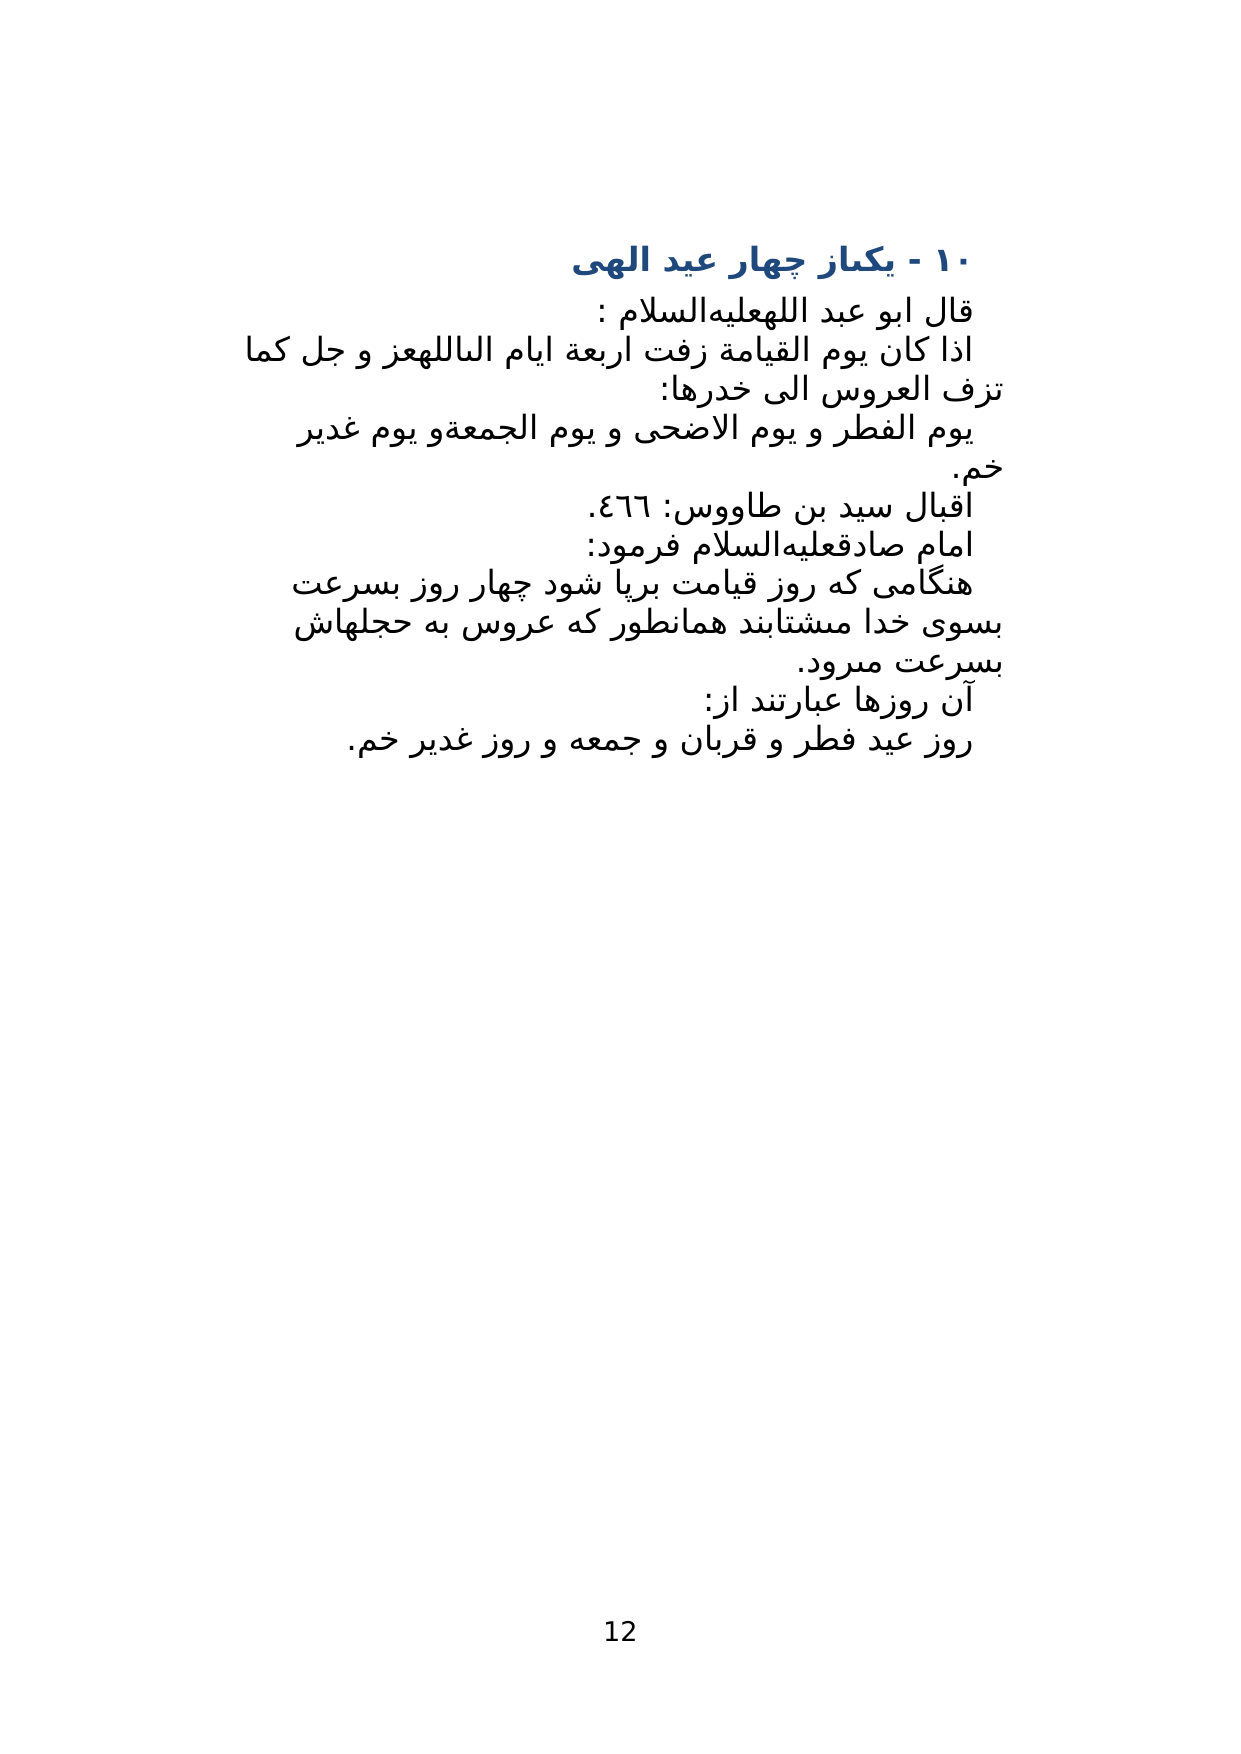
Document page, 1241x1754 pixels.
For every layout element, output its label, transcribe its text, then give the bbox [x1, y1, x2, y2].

text روز عيد فطر و قربان و جمعه و روز غدير خم. [236, 719, 1004, 758]
text قال ابو عبد اللهعليه‌السلام : [236, 292, 1004, 331]
text اذا كان يوم القيامة زفت اربعة ايام الى‏الله‏عز و جل كما تزف العروس الى خدرها: [236, 331, 1004, 408]
text امام صادقعليه‌السلام فرمود: [236, 525, 1004, 564]
text يوم الفطر و يوم الاضحى و يوم الجمعة‏و يوم غدير خم. [236, 408, 1004, 486]
subtitle ١٠ - يكى‏از چهار عيد الهى [236, 241, 1004, 279]
text آن روزها عبارتند از: [236, 680, 1004, 719]
text هنگامى كه روز قيامت برپا شود چهار روز بسرعت بسوى خدا مى‏شتابند همانطور كه عروس به حجله‏اش بسرعت مى‏رود. [236, 564, 1004, 680]
text اقبال سيد بن طاووس: ٤٦٦. [236, 486, 1004, 525]
